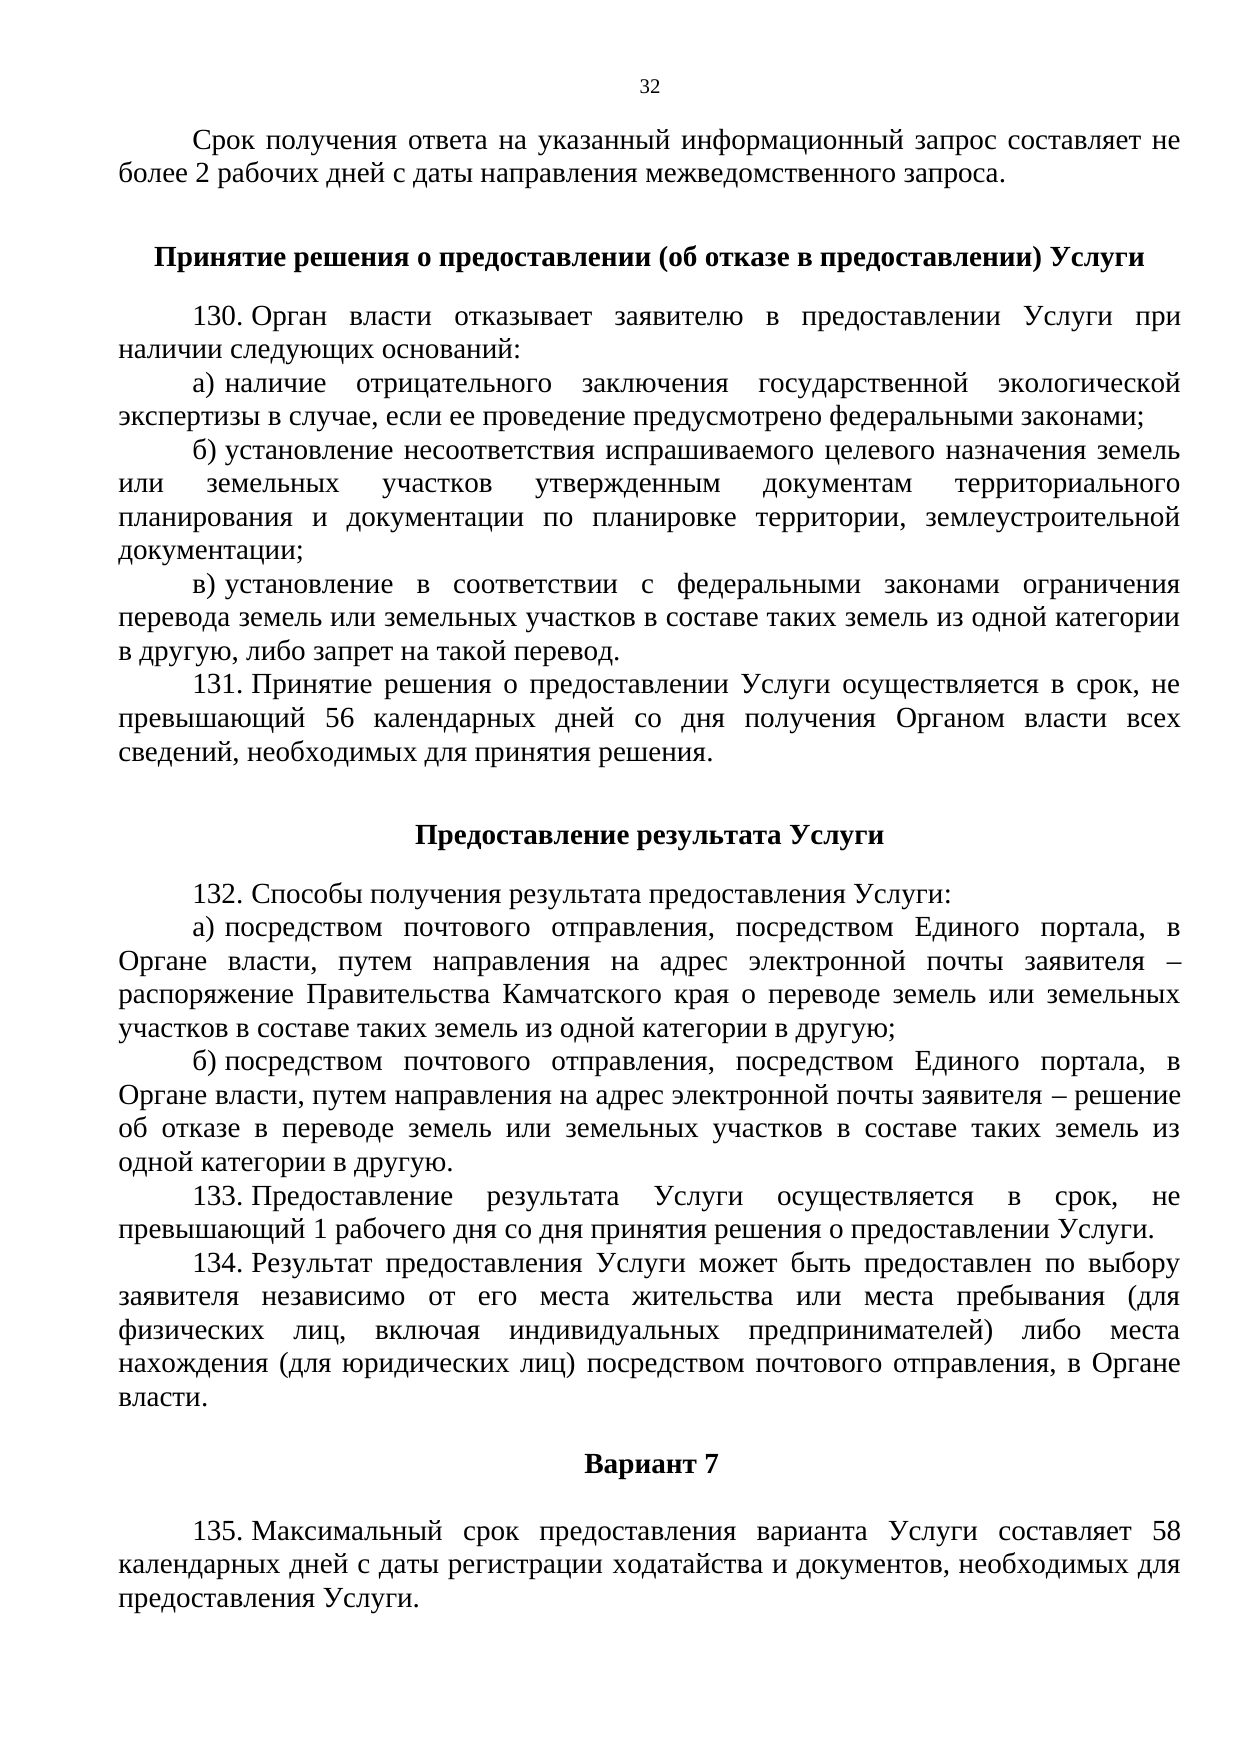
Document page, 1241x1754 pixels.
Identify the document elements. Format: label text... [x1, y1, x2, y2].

list Предоставление результата Услуги осуществляется в срок, не превышающий 1 рабочего дня со дня принятия решения о предоставлении Услуги. [118, 1178, 1181, 1245]
list Принятие решения о предоставлении Услуги осуществляется в срок, не превышающий 56 календарных дней со дня получения Органом власти всех сведений, необходимых для принятия решения. [118, 667, 1181, 767]
list наличие отрицательного заключения государственной экологической экспертизы в случае, если ее проведение предусмотрено федеральными законами; [118, 365, 1181, 432]
list посредством почтового отправления, посредством Единого портала, в Органе власти, путем направления на адрес электронной почты заявителя – решение об отказе в переводе земель или земельных участков в составе таких земель из одной категории в другую. [118, 1043, 1181, 1178]
list установление несоответствия испрашиваемого целевого назначения земель или земельных участков утвержденным документам территориального планирования и документации по планировке территории, землеустроительной документации; [118, 432, 1181, 566]
list посредством почтового отправления, посредством Единого портала, в Органе власти, путем направления на адрес электронной почты заявителя – распоряжение Правительства Камчатского края о переводе земель или земельных участков в составе таких земель из одной категории в другую; [118, 909, 1181, 1043]
list Принятие решения о предоставлении (об отказе в предоставлении) Услуги [118, 239, 1181, 273]
list Результат предоставления Услуги может быть предоставлен по выбору заявителя независимо от его места жительства или места пребывания (для физических лиц, включая индивидуальных предпринимателей) либо места нахождения (для юридических лиц) посредством почтового отправления, в Органе власти. [118, 1245, 1181, 1412]
list Способы получения результата предоставления Услуги: [118, 876, 1181, 909]
list Максимальный срок предоставления варианта Услуги составляет 58 календарных дней с даты регистрации ходатайства и документов, необходимых для предоставления Услуги. [118, 1513, 1181, 1614]
text Срок получения ответа на указанный информационный запрос составляет не более 2 рабочих дней с даты направления межведомственного запроса. [118, 122, 1181, 189]
list Предоставление результата Услуги [118, 817, 1181, 851]
list Орган власти отказывает заявителю в предоставлении Услуги при наличии следующих оснований: [118, 298, 1181, 365]
list установление в соответствии с федеральными законами ограничения перевода земель или земельных участков в составе таких земель из одной категории в другую, либо запрет на такой перевод. [118, 566, 1181, 667]
